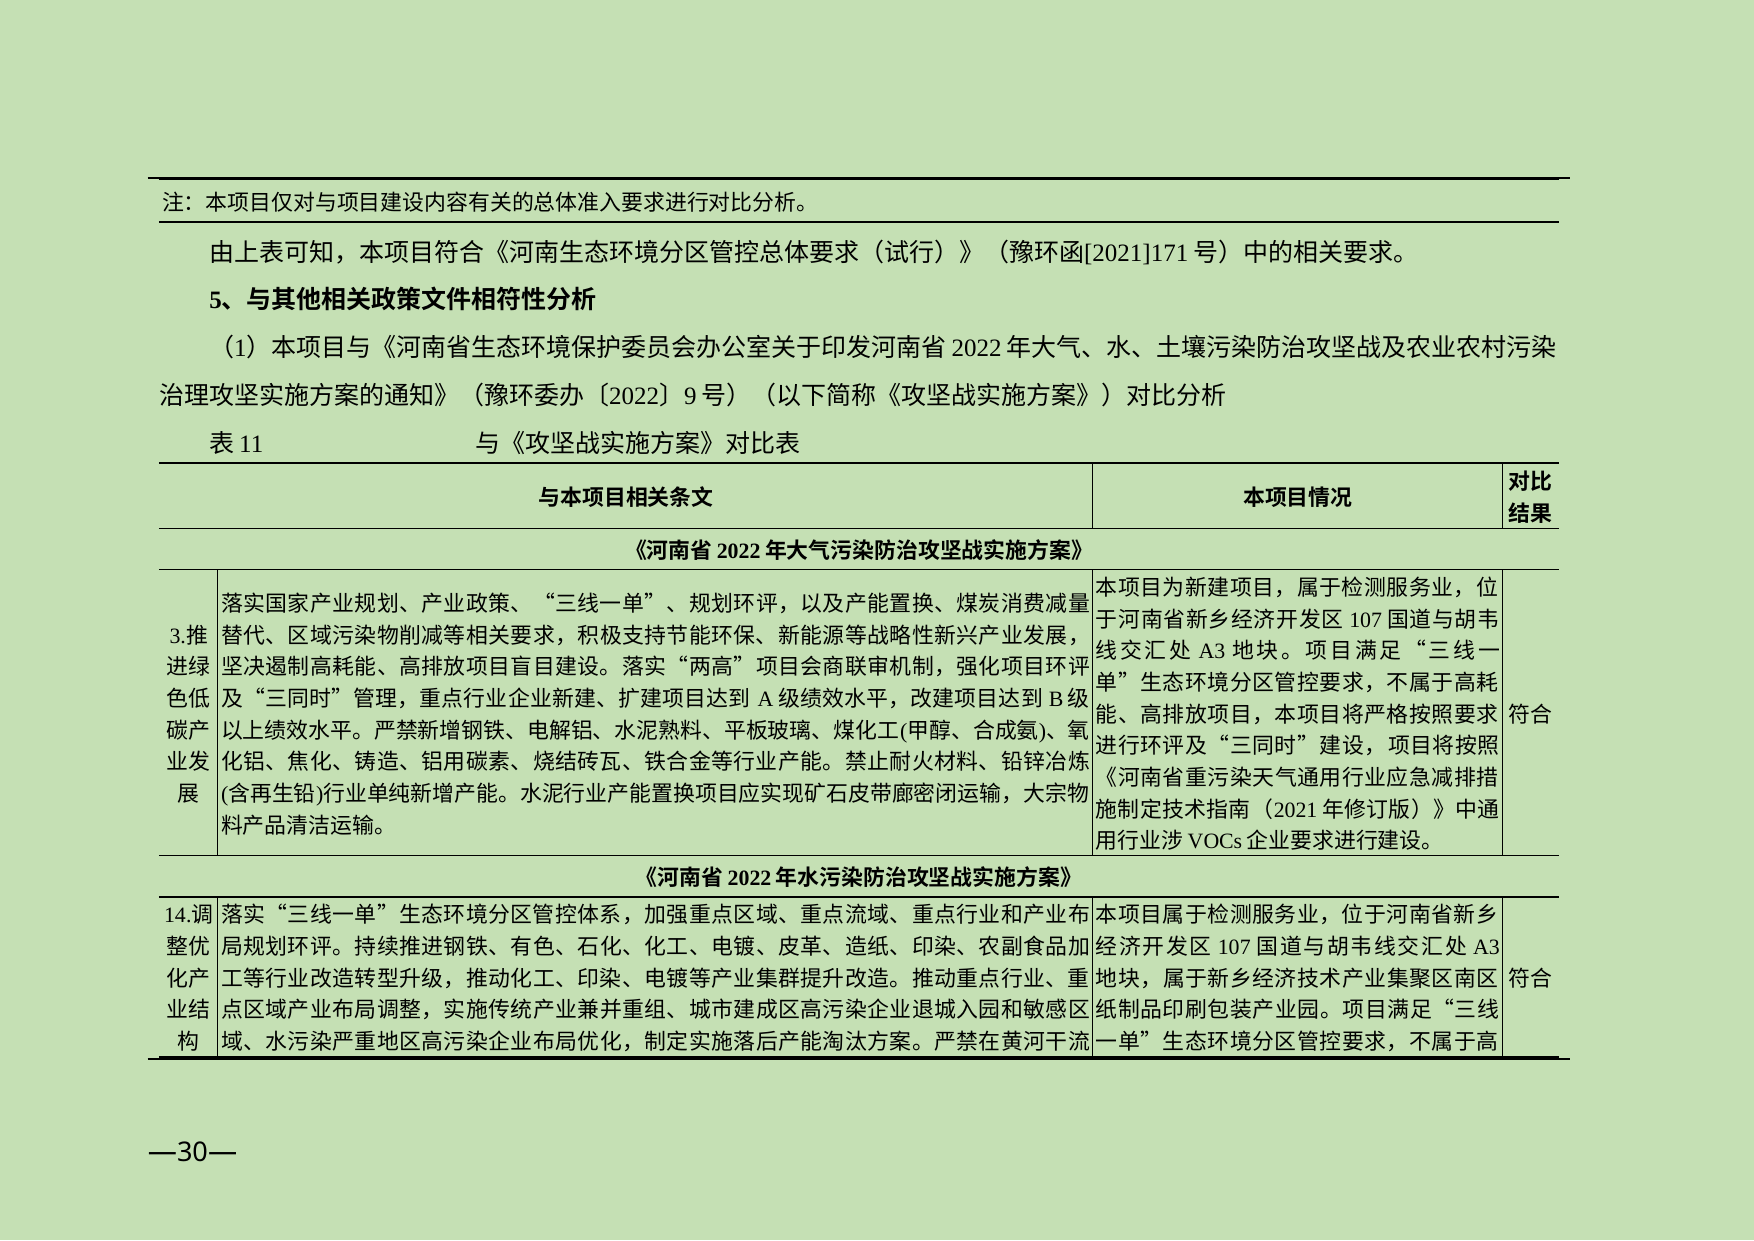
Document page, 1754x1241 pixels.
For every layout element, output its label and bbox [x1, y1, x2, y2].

table_header [148, 179, 1570, 1058]
